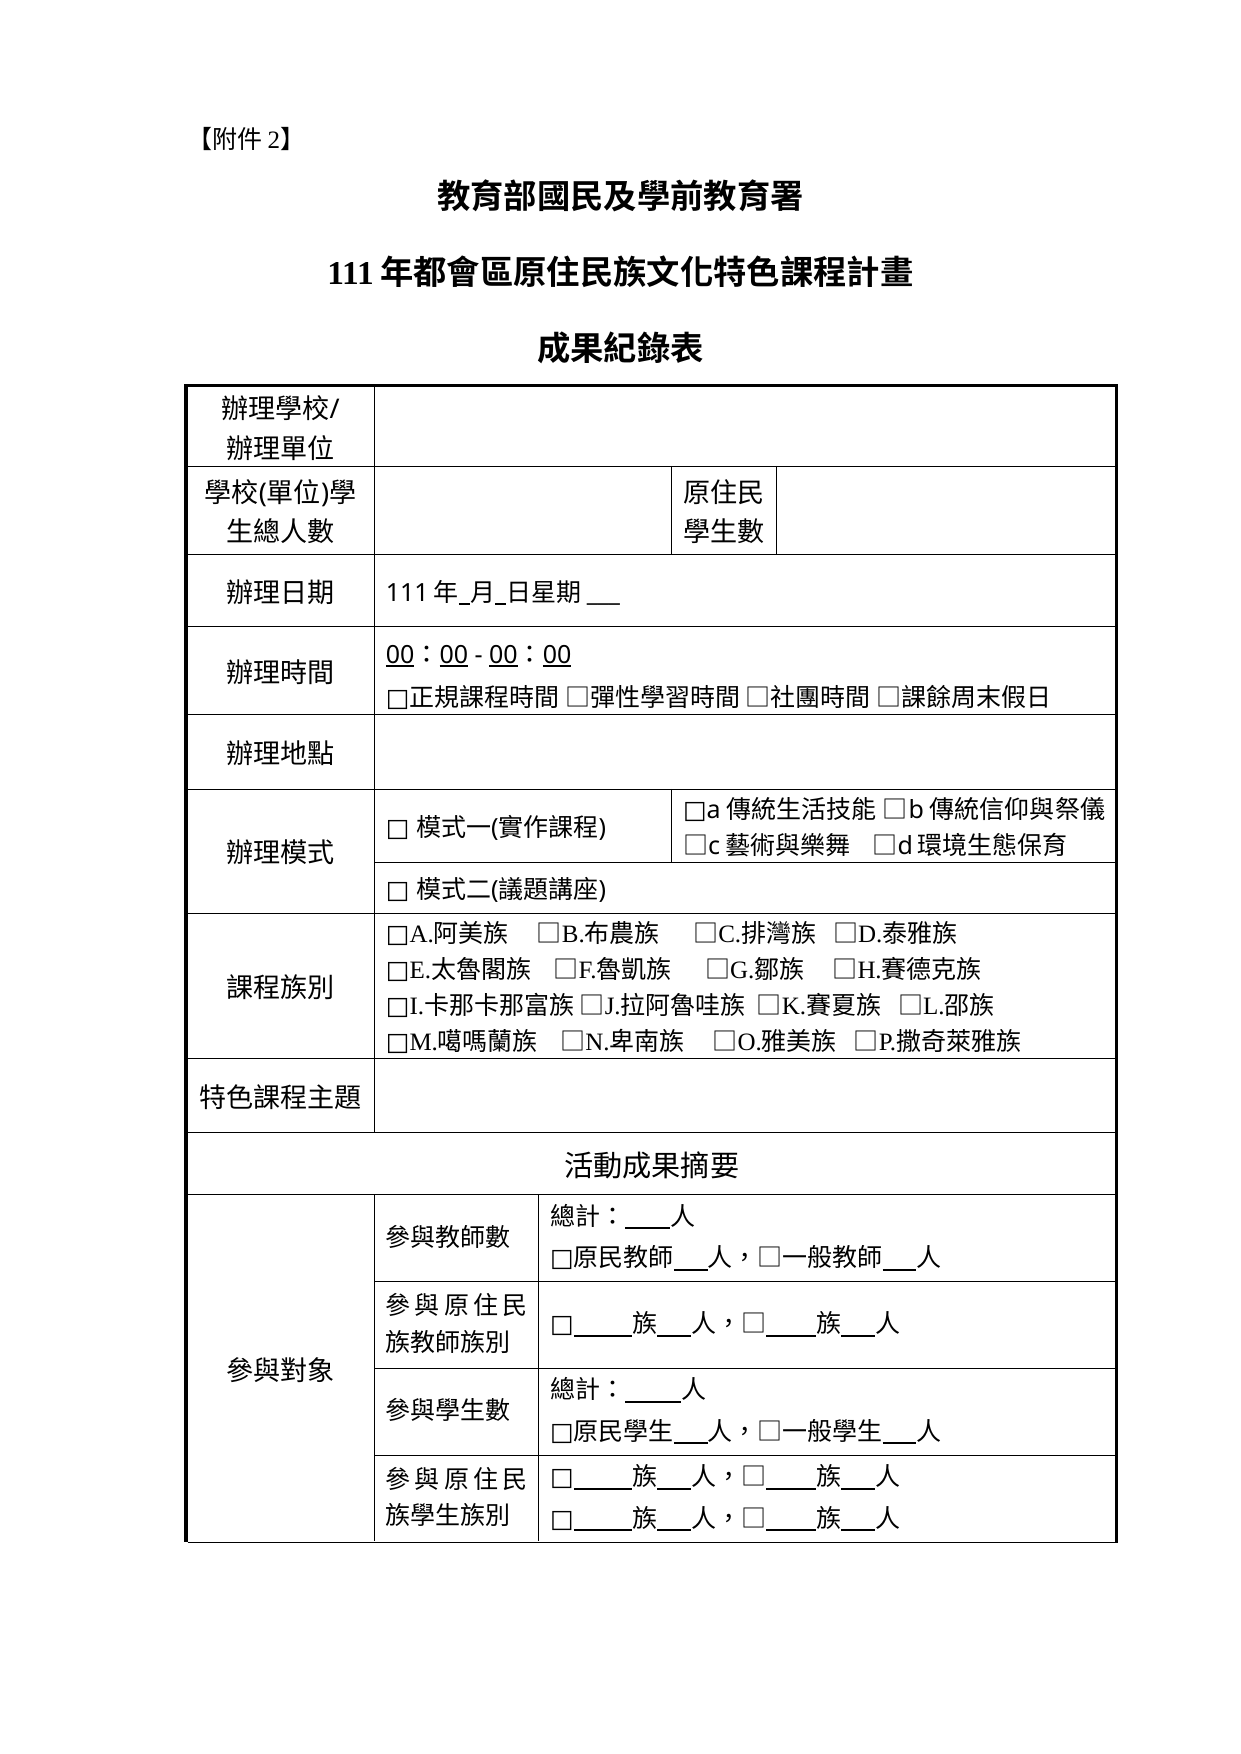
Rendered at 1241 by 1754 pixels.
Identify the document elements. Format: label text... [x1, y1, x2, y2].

table_cell □ 模式二(議題講座) [375, 863, 1115, 913]
table_cell 學校(單位)學生總人數 [188, 467, 374, 554]
table_header [375, 387, 1115, 466]
table_cell □ 族 人，□ 族 人 □ 族 人，□ 族 人 [539, 1456, 1115, 1541]
table_cell 參與原住民族學生族別 [375, 1456, 538, 1541]
table_cell 原住民 學生數 [672, 467, 776, 554]
table_cell [375, 1059, 1115, 1132]
table_cell 00：00 - 00：00 □正規課程時間 □彈性學習時間 □社團時間 □課餘周末假日 [375, 627, 1115, 714]
table_cell □ 族 人，□ 族 人 [539, 1282, 1115, 1368]
table_cell 辦理模式 [188, 790, 374, 913]
table_cell 特色課程主題 [188, 1059, 374, 1132]
table_cell 活動成果摘要 [188, 1133, 1115, 1194]
table_cell [375, 467, 671, 554]
table_cell 辦理地點 [188, 715, 374, 789]
text 成果紀錄表 [187, 308, 1053, 384]
table_cell 辦理時間 [188, 627, 374, 714]
table_cell □a傳統生活技能 □b傳統信仰與祭儀 □c藝術與樂舞 □d環境生態保育 [672, 790, 1115, 862]
table_cell 111年 月 日星期 ___ [375, 555, 1115, 626]
table_cell 總計： 人 □原民教師 人，□一般教師 人 [539, 1195, 1115, 1281]
table_cell 總計： 人 □原民學生 人，□一般學生 人 [539, 1369, 1115, 1454]
table_cell [777, 467, 1115, 554]
table_cell 參與對象 [188, 1195, 374, 1541]
table_cell 參與教師數 [375, 1195, 538, 1281]
text 111年都會區原住民族文化特色課程計畫 [187, 232, 1053, 308]
table_cell 參與學生數 [375, 1369, 538, 1454]
text 【附件2】 [187, 119, 1053, 157]
text 教育部國民及學前教育署 [187, 157, 1053, 232]
table_cell □A.阿美族 □B.布農族 □C.排灣族 □D.泰雅族 □E.太魯閣族 □F.魯凱族 □G.鄒族 □H.賽德克族 □I.卡那卡那富族 □J.拉阿魯哇族 □K.賽夏族 □L.邵族 □M.噶嗎蘭族 □N.卑南族 □O.雅美族 □P.撒奇萊雅族 [375, 914, 1115, 1058]
table_cell 辦理日期 [188, 555, 374, 626]
table_cell 參與原住民族教師族別 [375, 1282, 538, 1368]
table_cell [375, 715, 1115, 789]
table_header 辦理學校/ 辦理單位 [188, 387, 374, 466]
table_cell 課程族別 [188, 914, 374, 1058]
table_cell □ 模式一(實作課程) [375, 790, 671, 862]
